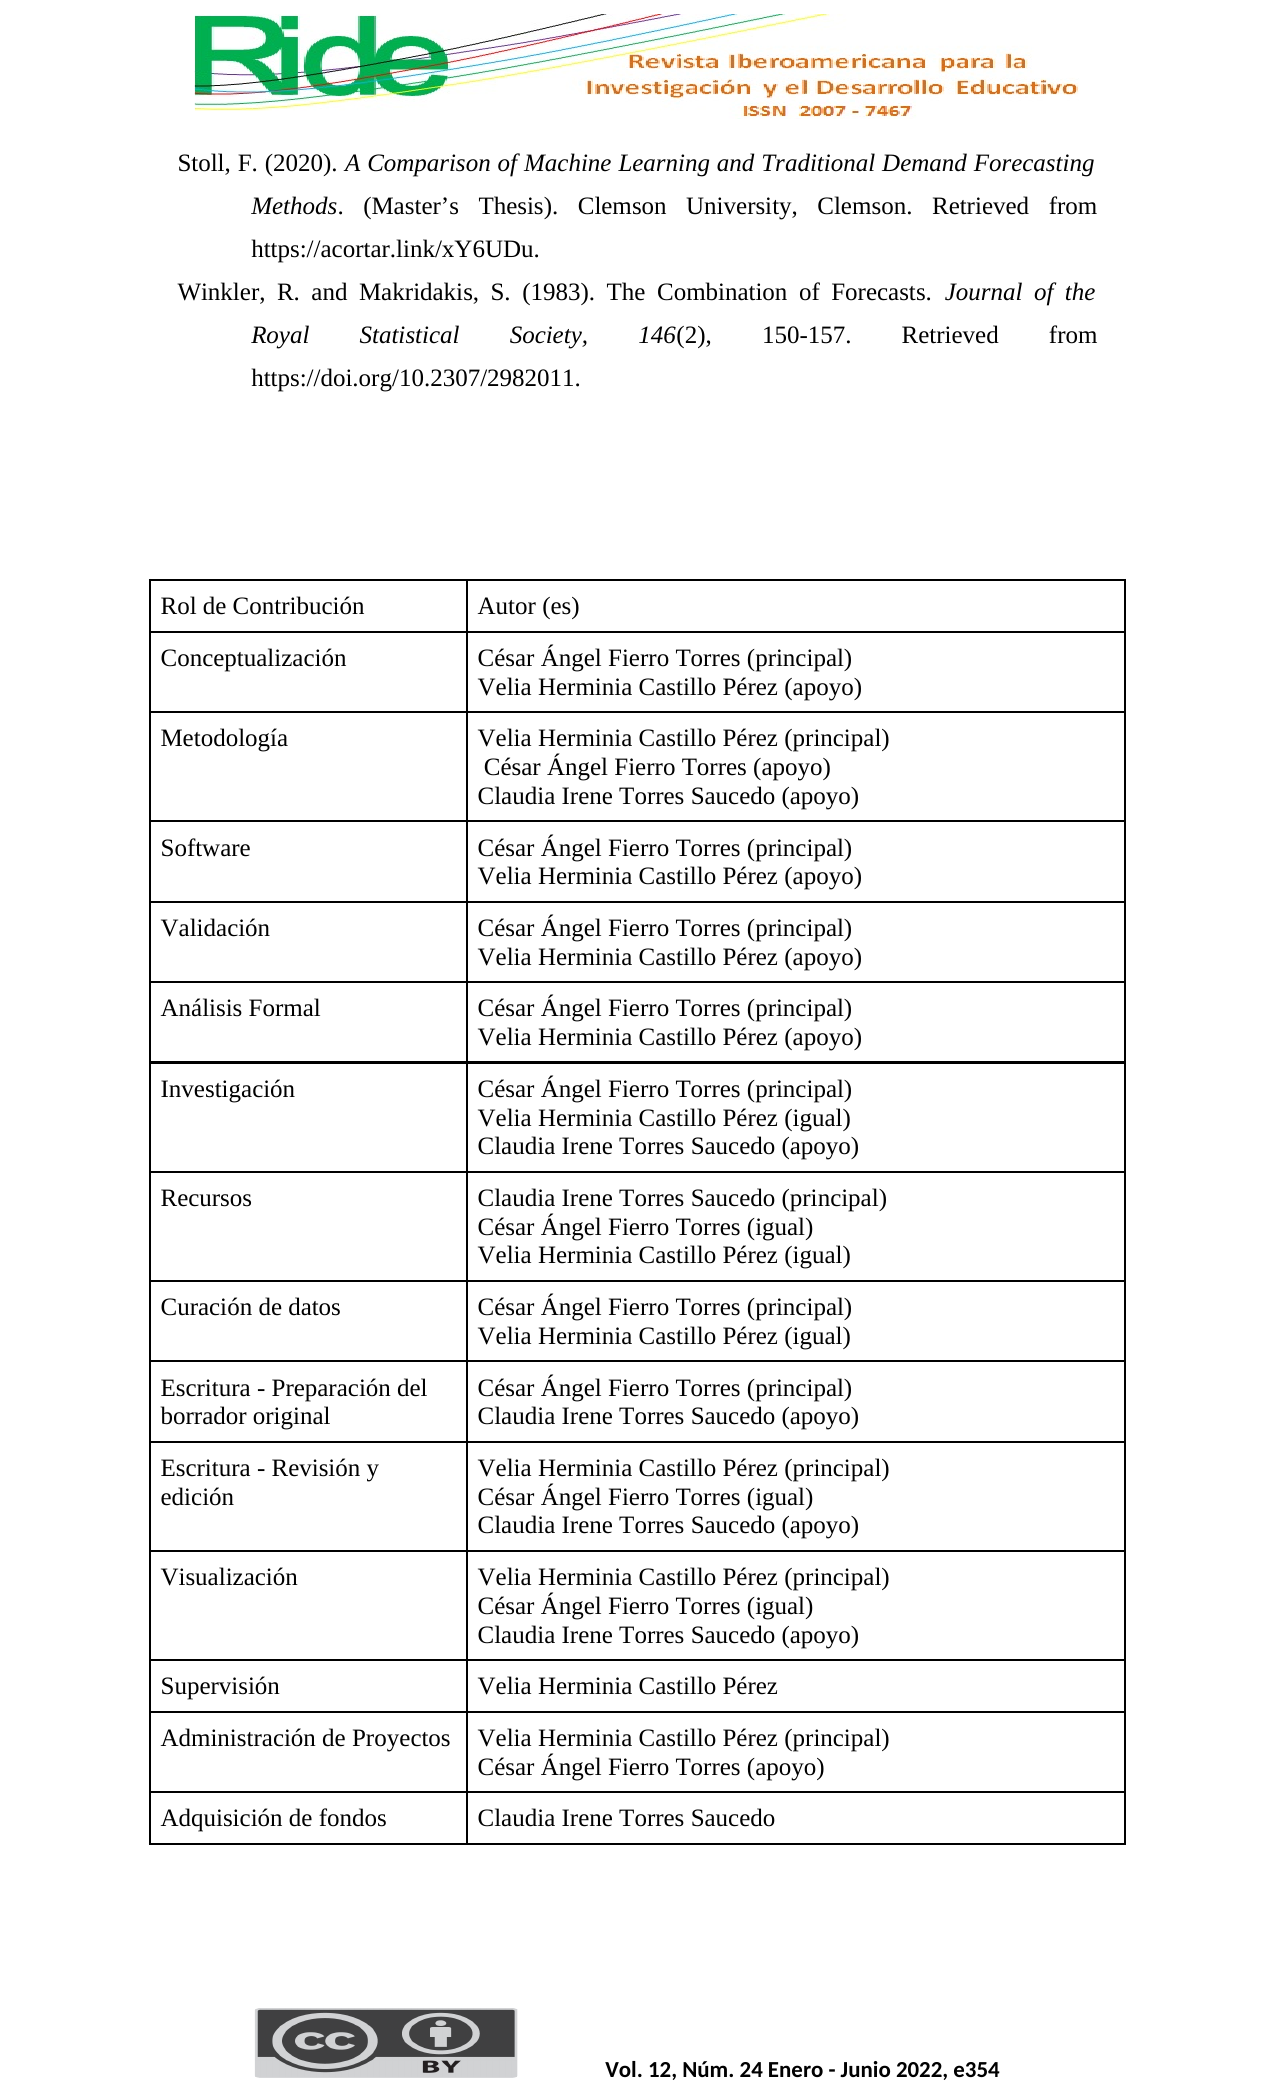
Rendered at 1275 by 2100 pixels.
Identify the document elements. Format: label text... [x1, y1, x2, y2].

table_cell Metodología [151, 713, 466, 820]
table_cell Velia Herminia Castillo Pérez [468, 1661, 1124, 1711]
table_header Autor (es) [468, 581, 1124, 631]
table_cell Visualización [151, 1552, 466, 1659]
table_cell Escritura - Preparación del borrador original [151, 1362, 466, 1441]
table_cell Conceptualización [151, 633, 466, 711]
picture [254, 2008, 518, 2078]
table_cell Claudia Irene Torres Saucedo [468, 1793, 1124, 1843]
table_cell Velia Herminia Castillo Pérez (principal) César Ángel Fierro Torres (apoyo) [468, 1713, 1124, 1791]
table_cell Velia Herminia Castillo Pérez (principal) César Ángel Fierro Torres (igual) Claudia Irene Torres Saucedo (apoyo) [468, 1443, 1124, 1550]
table_cell César Ángel Fierro Torres (principal) Velia Herminia Castillo Pérez (apoyo) [468, 633, 1124, 711]
table_cell Curación de datos [151, 1282, 466, 1360]
text Stoll, F. (2020). A Comparison of Machine Learning and Traditional Demand Forecasting Methods. (Master’s Thesis). Clemson University, Clemson. Retrieved from https://acortar.link/xY6UDu. [177, 148, 1098, 263]
table_cell Investigación [151, 1064, 466, 1171]
table_cell Software [151, 822, 466, 901]
table_cell César Ángel Fierro Torres (principal) Velia Herminia Castillo Pérez (apoyo) [468, 903, 1124, 981]
table_cell Velia Herminia Castillo Pérez (principal) César Ángel Fierro Torres (igual) Claudia Irene Torres Saucedo (apoyo) [468, 1552, 1124, 1659]
table_cell César Ángel Fierro Torres (principal) Velia Herminia Castillo Pérez (apoyo) [468, 983, 1124, 1061]
table_cell César Ángel Fierro Torres (principal) Velia Herminia Castillo Pérez (igual) [468, 1282, 1124, 1360]
table_cell César Ángel Fierro Torres (principal) Velia Herminia Castillo Pérez (apoyo) [468, 822, 1124, 901]
table_cell Escritura - Revisión y edición [151, 1443, 466, 1550]
table_cell César Ángel Fierro Torres (principal) Claudia Irene Torres Saucedo (apoyo) [468, 1362, 1124, 1441]
picture [194, 14, 1081, 119]
table_cell Supervisión [151, 1661, 466, 1711]
table_cell César Ángel Fierro Torres (principal) Velia Herminia Castillo Pérez (igual) Claudia Irene Torres Saucedo (apoyo) [468, 1064, 1124, 1171]
table_cell Administración de Proyectos [151, 1713, 466, 1791]
table_cell Velia Herminia Castillo Pérez (principal) César Ángel Fierro Torres (apoyo) Claudia Irene Torres Saucedo (apoyo) [468, 713, 1124, 820]
table_cell Adquisición de fondos [151, 1793, 466, 1843]
table_header Rol de Contribución [151, 581, 466, 631]
text Winkler, R. and Makridakis, S. (1983). The Combination of Forecasts. Journal of the Royal Statistical Society, 146(2), 150-157. Retrieved from https://doi.org/10.2307/2982011. [177, 277, 1098, 392]
table_cell Validación [151, 903, 466, 981]
table_cell Análisis Formal [151, 983, 466, 1061]
table_cell Claudia Irene Torres Saucedo (principal) César Ángel Fierro Torres (igual) Velia Herminia Castillo Pérez (igual) [468, 1173, 1124, 1280]
table_cell Recursos [151, 1173, 466, 1280]
